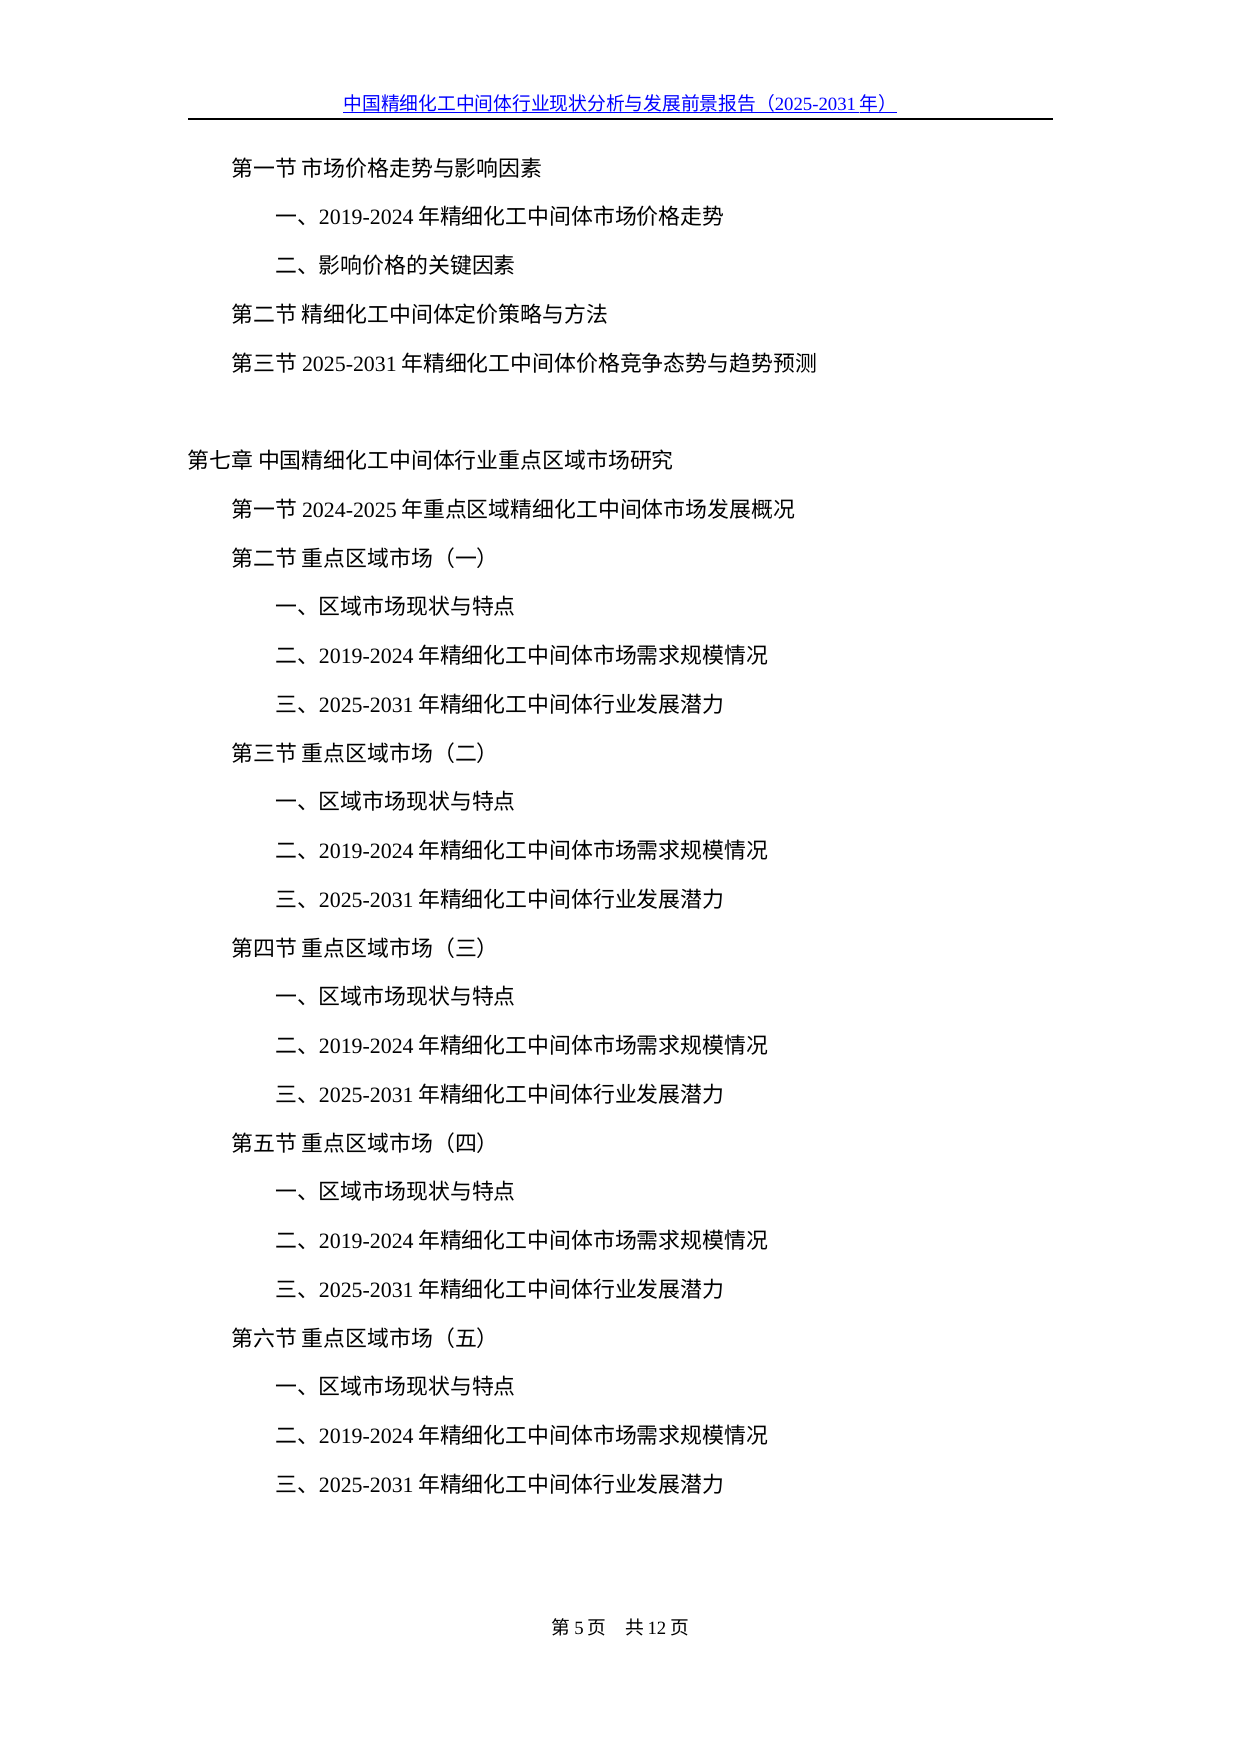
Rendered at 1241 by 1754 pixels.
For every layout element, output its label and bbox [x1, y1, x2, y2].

text [187, 150, 1053, 1499]
